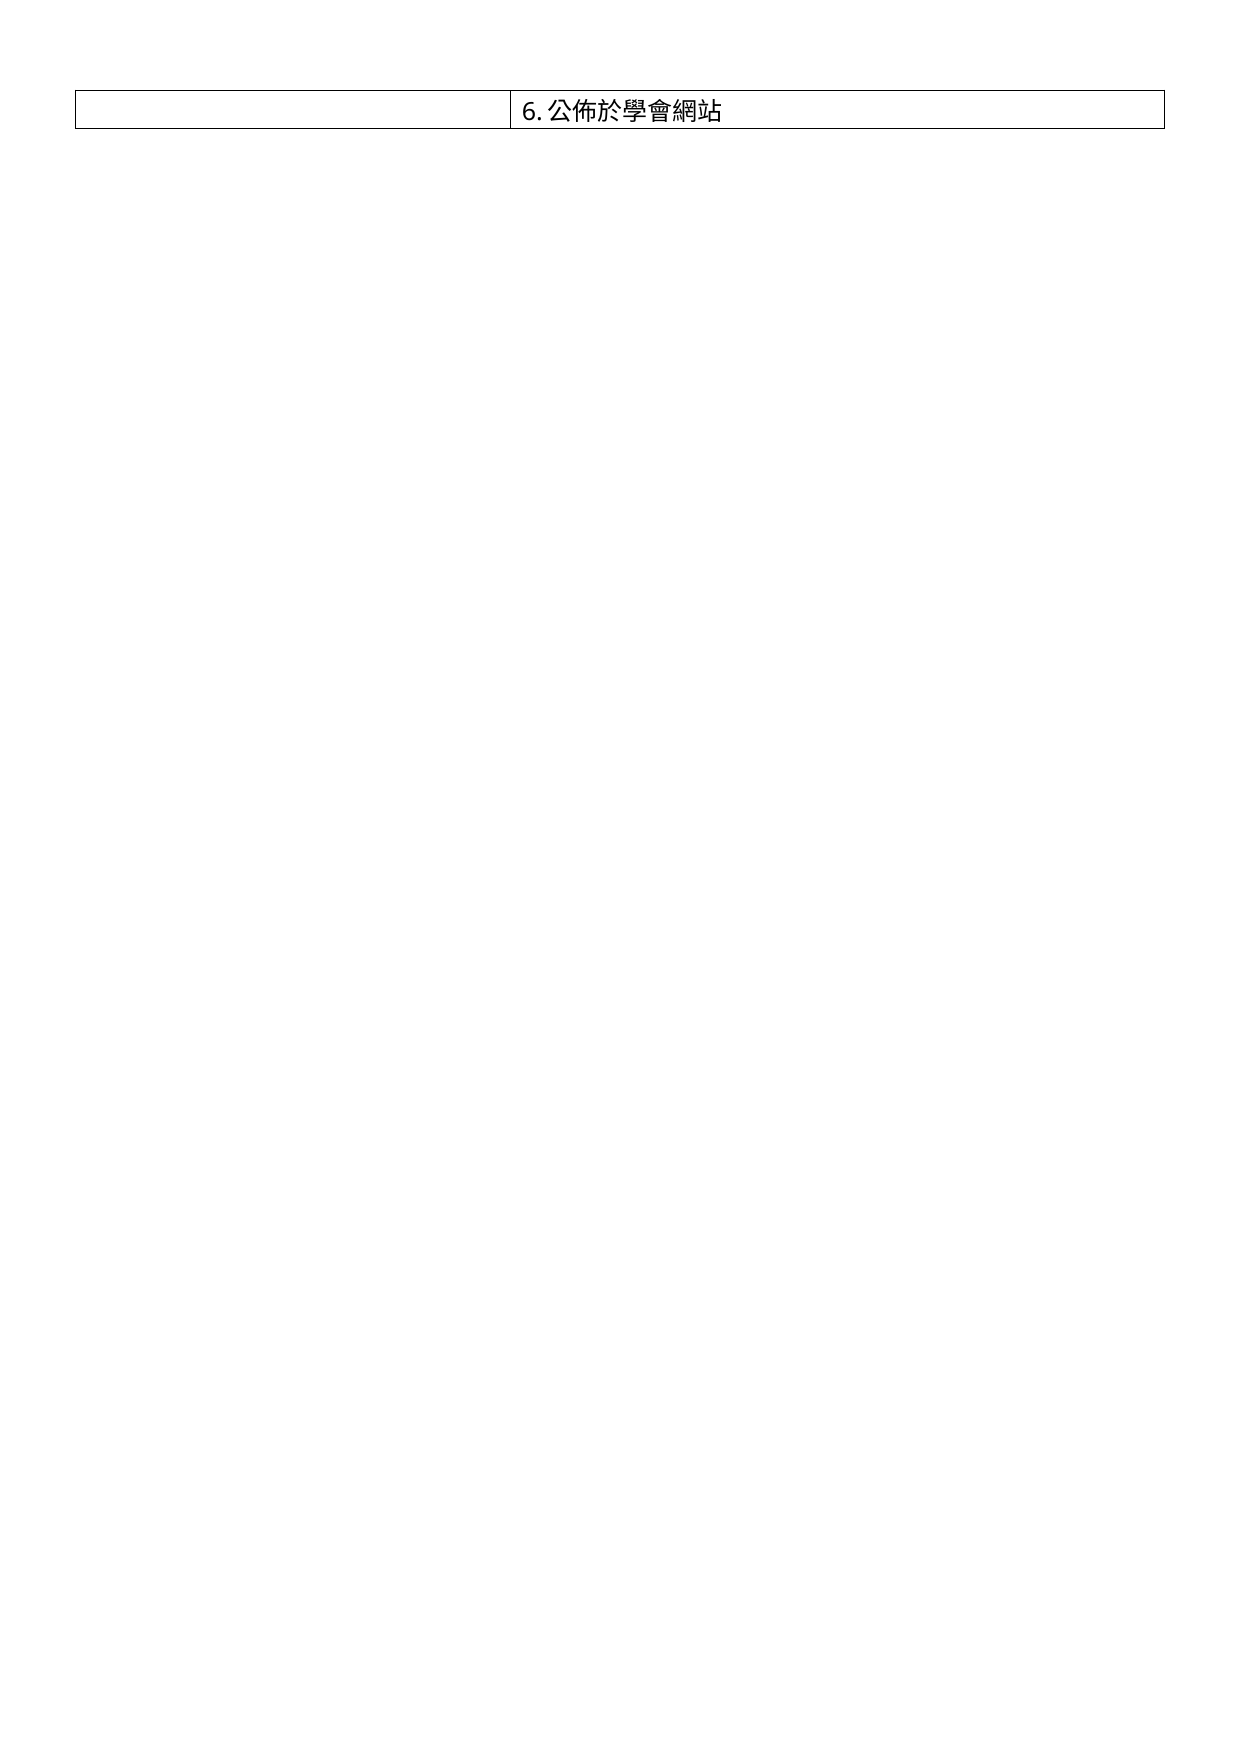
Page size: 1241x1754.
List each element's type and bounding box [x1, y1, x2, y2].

table_cell [511, 91, 1164, 128]
table_cell [76, 91, 510, 128]
